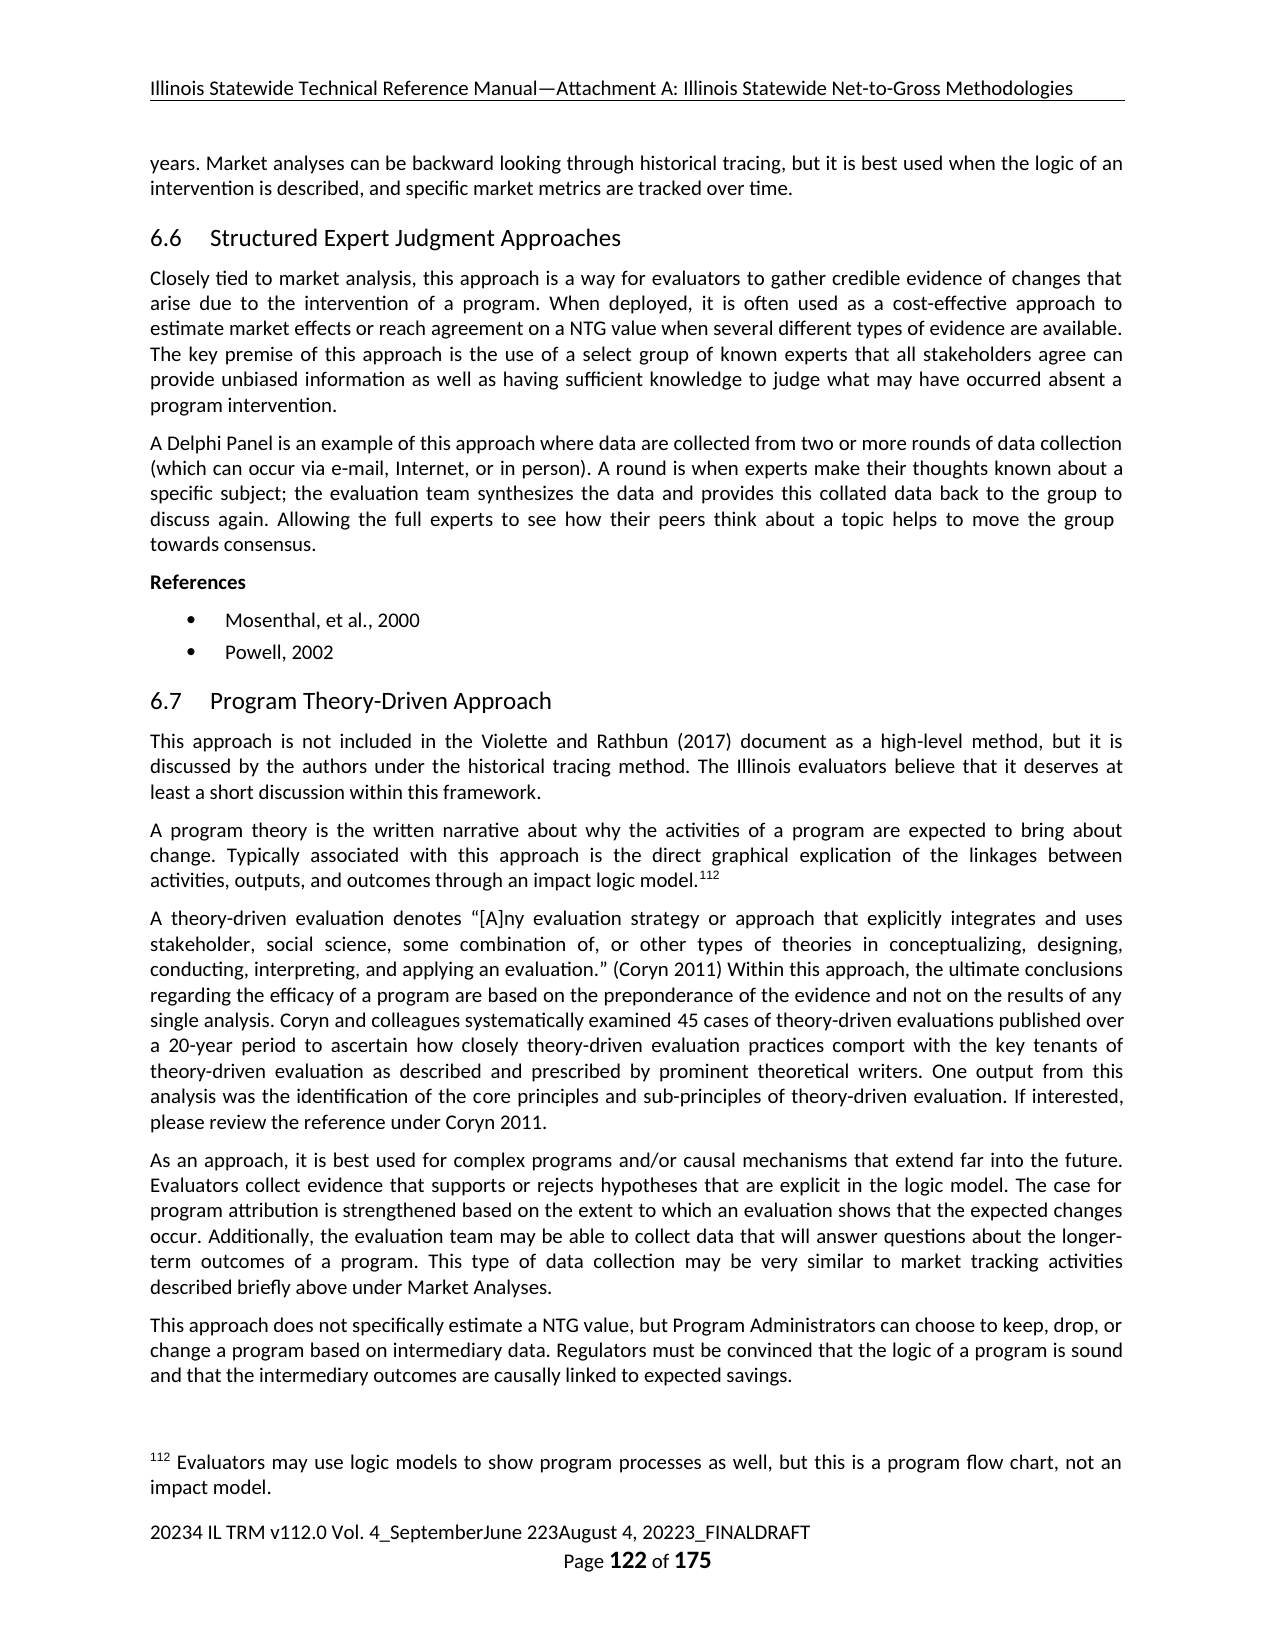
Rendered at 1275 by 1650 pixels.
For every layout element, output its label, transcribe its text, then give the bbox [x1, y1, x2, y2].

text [150, 150, 1125, 201]
text This approach is not included in the Violette and Rathbun (2017) document as a high-level method, but it is discussed by the authors under the historical tracing method. The Illinois evaluators believe that it deserves at least a short discussion within this framework. [150, 728, 1125, 804]
subtitle Structured Expert Judgment Approaches [150, 222, 1125, 252]
text A program theory is the written narrative about why the activities of a program are expected to bring about change. Typically associated with this approach is the direct graphical explication of the linkages between activities, outputs, and outcomes through an impact logic model. [150, 817, 1125, 893]
text As an approach, it is best used for complex programs and/or causal mechanisms that extend far into the future. Evaluators collect evidence that supports or rejects hypotheses that are explicit in the logic model. The case for program attribution is strengthened based on the extent to which an evaluation shows that the expected changes occur. Additionally, the evaluation team may be able to collect data that will answer questions about the longer-term outcomes of a program. This type of data collection may be very similar to market tracking activities described briefly above under Market Analyses. [150, 1147, 1125, 1299]
list Powell, 2002 [187, 639, 1125, 664]
subtitle Program Theory-Driven Approach [150, 685, 1125, 716]
text This approach does not specifically estimate a NTG value, but Program Administrators can choose to keep, drop, or change a program based on intermediary data. Regulators must be convinced that the logic of a program is sound and that the intermediary outcomes are causally linked to expected savings. [150, 1312, 1125, 1388]
text A theory-driven evaluation denotes “[A]ny evaluation strategy or approach that explicitly integrates and uses stakeholder, social science, some combination of, or other types of theories in conceptualizing, designing, conducting, interpreting, and applying an evaluation.” (Coryn 2011) Within this approach, the ultimate conclusions regarding the efficacy of a program are based on the preponderance of the evidence and not on the results of any single analysis. Coryn and colleagues systematically examined 45 cases of theory-driven evaluations published over a 20-year period to ascertain how closely theory-driven evaluation practices comport with the key tenants of theory-driven evaluation as described and prescribed by prominent theoretical writers. One output from this analysis was the identification of the core principles and sub-principles of theory-driven evaluation. If interested, please review the reference under Coryn 2011. [150, 906, 1125, 1134]
text A Delphi Panel is an example of this approach where data are collected from two or more rounds of data collection (which can occur via e-mail, Internet, or in person). A round is when experts make their thoughts known about a specific subject; the evaluation team synthesizes the data and provides this collated data back to the group to discuss again. Allowing the full experts to see how their peers think about a topic helps to move the group towards consensus. [150, 430, 1125, 557]
text Closely tied to market analysis, this approach is a way for evaluators to gather credible evidence of changes that arise due to the intervention of a program. When deployed, it is often used as a cost-effective approach to estimate market effects or reach agreement on a NTG value when several different types of evidence are available. The key premise of this approach is the use of a select group of known experts that all stakeholders agree can provide unbiased information as well as having sufficient knowledge to judge what may have occurred absent a program intervention. [150, 265, 1125, 417]
text References [150, 569, 1125, 595]
list Mosenthal, et al., 2000 [187, 607, 1125, 633]
